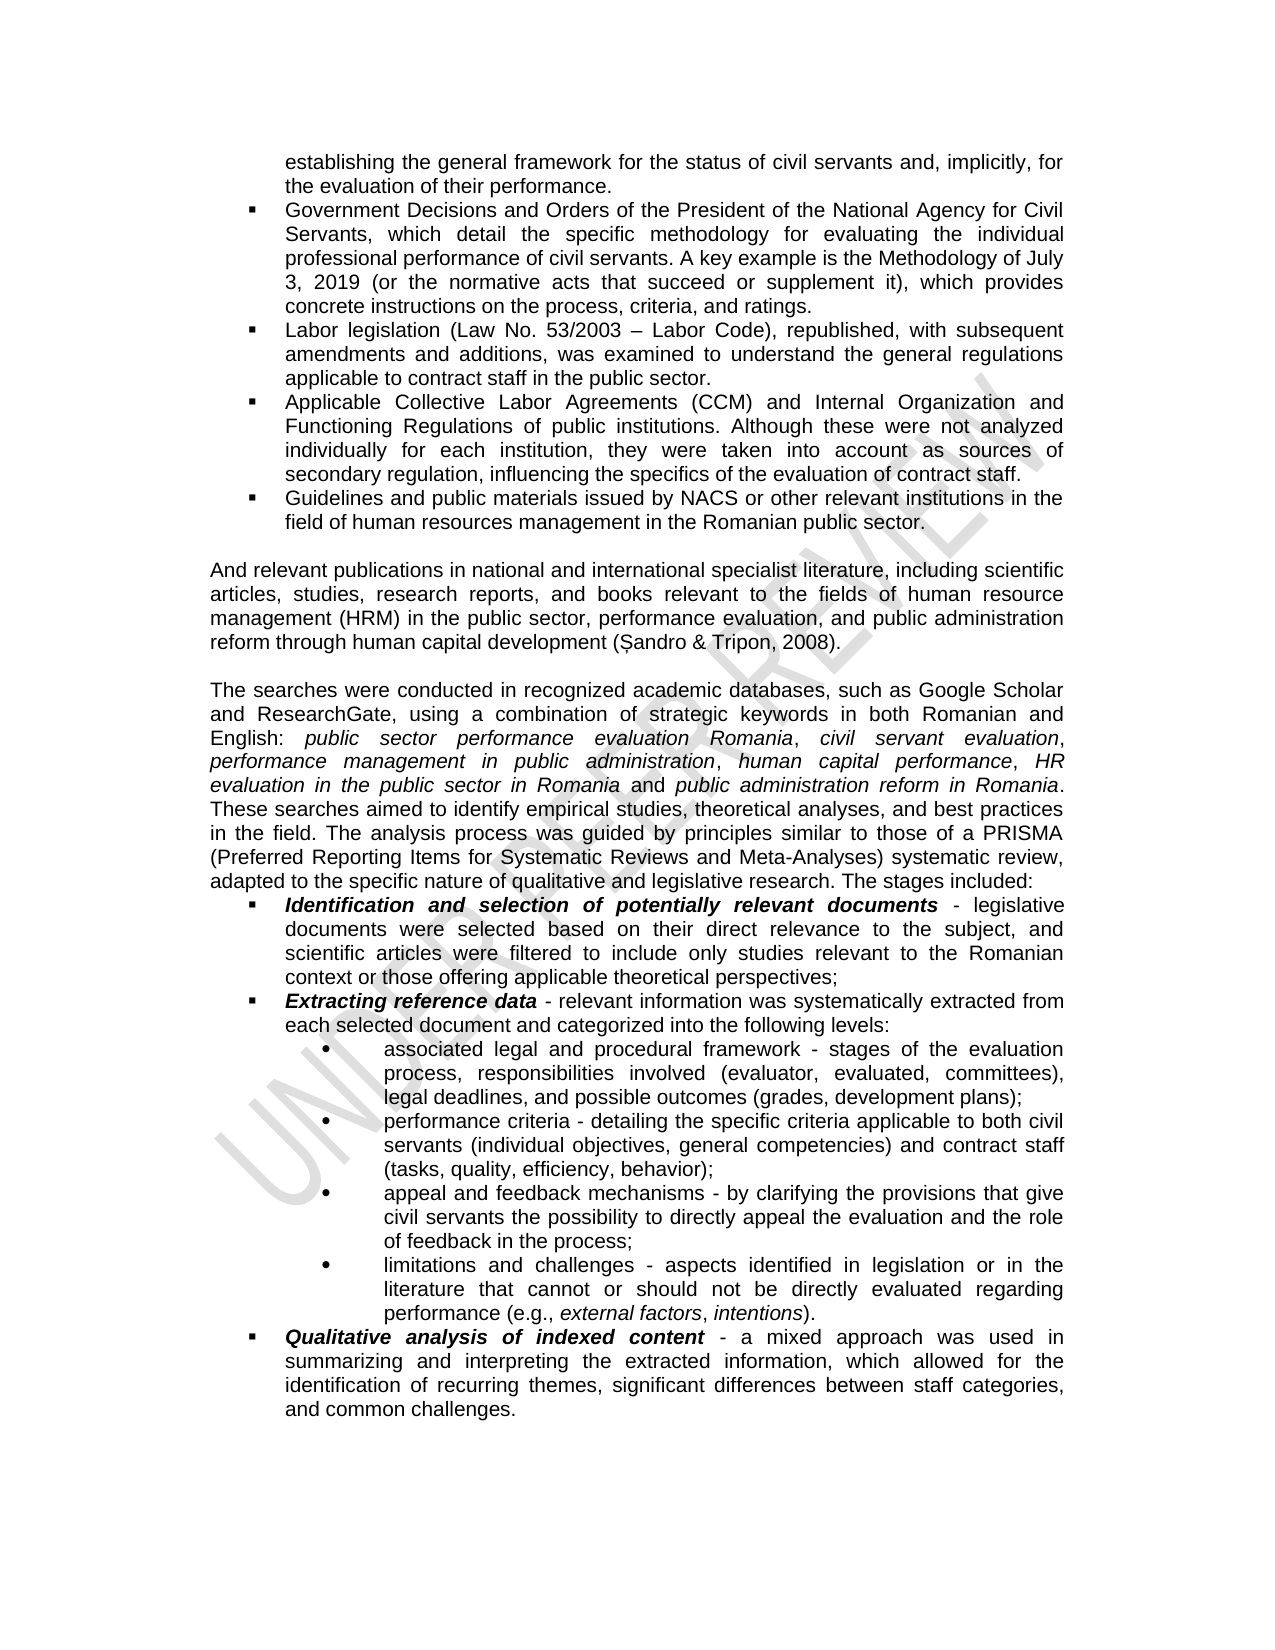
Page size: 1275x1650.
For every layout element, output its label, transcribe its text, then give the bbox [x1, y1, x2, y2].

list associated legal and procedural framework - stages of the evaluation process, responsibilities involved (evaluator, evaluated, committees), legal deadlines, and possible outcomes (grades, development plans); [322, 1037, 1065, 1109]
list Guidelines and public materials issued by NACS or other relevant institutions in the field of human resources management in the Romanian public sector. [247, 486, 1065, 534]
list limitations and challenges - aspects identified in legislation or in the literature that cannot or should not be directly evaluated regarding performance (e.g., external factors, intentions). [322, 1253, 1065, 1325]
list Extracting reference data - relevant information was systematically extracted from each selected document and categorized into the following levels: [247, 989, 1065, 1037]
list Labor legislation (Law No. 53/2003 – Labor Code), republished, with subsequent amendments and additions, was examined to understand the general regulations applicable to contract staff in the public sector. [247, 318, 1065, 390]
list Government Decisions and Orders of the President of the National Agency for Civil Servants, which detail the specific methodology for evaluating the individual professional performance of civil servants. A key example is the Methodology of July 3, 2019 (or the normative acts that succeed or supplement it), which provides concrete instructions on the process, criteria, and ratings. [247, 198, 1065, 318]
list Applicable Collective Labor Agreements (CCM) and Internal Organization and Functioning Regulations of public institutions. Although these were not analyzed individually for each institution, they were taken into account as sources of secondary regulation, influencing the specifics of the evaluation of contract staff. [247, 390, 1065, 486]
list performance criteria - detailing the specific criteria applicable to both civil servants (individual objectives, general competencies) and contract staff (tasks, quality, efficiency, behavior); [322, 1109, 1065, 1181]
list Identification and selection of potentially relevant documents - legislative documents were selected based on their direct relevance to the subject, and scientific articles were filtered to include only studies relevant to the Romanian context or those offering applicable theoretical perspectives; [247, 893, 1065, 989]
list Qualitative analysis of indexed content - a mixed approach was used in summarizing and interpreting the extracted information, which allowed for the identification of recurring themes, significant differences between staff categories, and common challenges. [247, 1325, 1065, 1421]
text The searches were conducted in recognized academic databases, such as Google Scholar and ResearchGate, using a combination of strategic keywords in both Romanian and English: public sector performance evaluation Romania, civil servant evaluation, performance management in public administration, human capital performance, HR evaluation in the public sector in Romania and public administration reform in Romania. These searches aimed to identify empirical studies, theoretical analyses, and best practices in the field. The analysis process was guided by principles similar to those of a PRISMA (Preferred Reporting Items for Systematic Reviews and Meta-Analyses) systematic review, adapted to the specific nature of qualitative and legislative research. The stages included: [210, 677, 1065, 893]
list appeal and feedback mechanisms - by clarifying the provisions that give civil servants the possibility to directly appeal the evaluation and the role of feedback in the process; [322, 1181, 1065, 1253]
text And relevant publications in national and international specialist literature, including scientific articles, studies, research reports, and books relevant to the fields of human resource management (HRM) in the public sector, performance evaluation, and public administration reform through human capital development (Șandro & Tripon, 2008). [210, 558, 1065, 653]
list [247, 150, 1065, 198]
